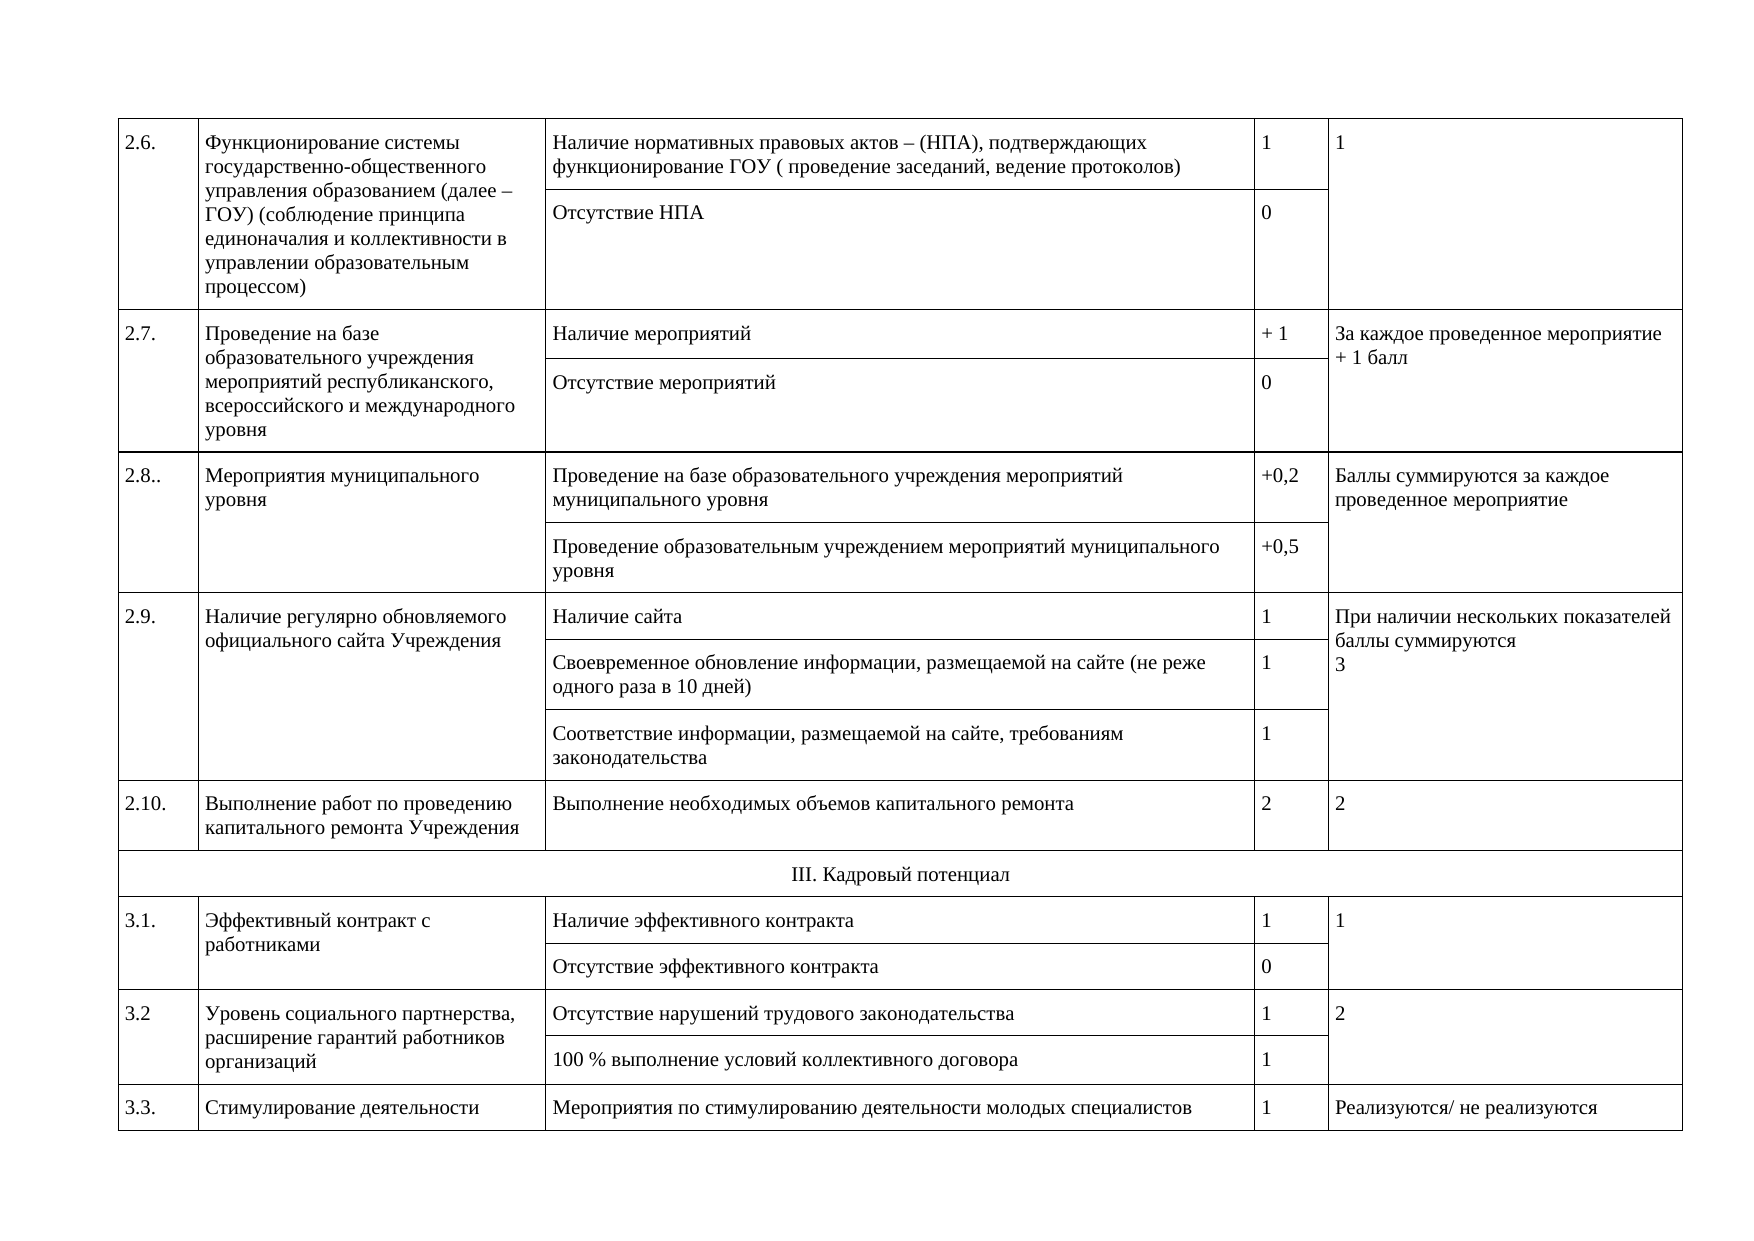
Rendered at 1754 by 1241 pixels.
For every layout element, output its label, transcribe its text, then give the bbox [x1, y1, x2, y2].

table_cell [1329, 1085, 1682, 1130]
table_cell Выполнение работ по проведению капитального ремонта Учреждения [199, 781, 545, 850]
table_cell 3.3. [119, 1085, 198, 1130]
table_cell 1 [1255, 640, 1328, 709]
table_cell 1 [1329, 119, 1682, 309]
table_cell Эффективный контракт с работниками [199, 897, 545, 989]
table_cell Выполнение необходимых объемов капитального ремонта [546, 781, 1254, 850]
table_cell Отсутствие мероприятий [546, 359, 1254, 451]
table_cell При наличии нескольких показателей баллы суммируются 3 [1329, 593, 1682, 779]
table_cell Баллы суммируются за каждое проведенное мероприятие [1329, 453, 1682, 592]
table_cell Наличие сайта [546, 593, 1254, 639]
table_cell Мероприятия муниципального уровня [199, 453, 545, 592]
table_cell 2.7. [119, 310, 198, 451]
table_cell 3.1. [119, 897, 198, 989]
table_cell 100 % выполнение условий коллективного договора [546, 1036, 1254, 1083]
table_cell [199, 1085, 545, 1130]
table_cell Проведение образовательным учреждением мероприятий муниципального уровня [546, 523, 1254, 592]
table_cell 1 [1255, 897, 1328, 943]
table_cell 1 [1329, 897, 1682, 989]
table_cell 2 [1329, 781, 1682, 850]
table_cell Наличие мероприятий [546, 310, 1254, 358]
table_cell 1 [1255, 990, 1328, 1035]
table_cell Отсутствие НПА [546, 190, 1254, 309]
table_cell 1 [1255, 1036, 1328, 1083]
table_cell Функционирование системы государственно-общественного управления образованием (далее – ГОУ) (соблюдение принципа единоначалия и коллективности в управлении образовательным процессом) [199, 119, 545, 309]
table_cell 2 [1255, 781, 1328, 850]
table_cell Наличие нормативных правовых актов – (НПА), подтверждающих функционирование ГОУ ( проведение заседаний, ведение протоколов) [546, 119, 1254, 188]
table_cell 2.8.. [119, 453, 198, 592]
table_cell За каждое проведенное мероприятие + 1 балл [1329, 310, 1682, 451]
table_cell Наличие эффективного контракта [546, 897, 1254, 943]
table_cell 2.9. [119, 593, 198, 779]
table_cell + 1 [1255, 310, 1328, 358]
table_cell 2.10. [119, 781, 198, 850]
table_cell 2.6. [119, 119, 198, 309]
table_cell 3.2 [119, 990, 198, 1083]
table_cell 2 [1329, 990, 1682, 1083]
table_cell 0 [1255, 190, 1328, 309]
table_cell 0 [1255, 359, 1328, 451]
table_cell III. Кадровый потенциал [119, 851, 1682, 896]
table_cell 1 [1255, 119, 1328, 188]
table_cell 0 [1255, 944, 1328, 989]
table_cell Уровень социального партнерства, расширение гарантий работников организаций [199, 990, 545, 1083]
table_cell 1 [1255, 1085, 1328, 1130]
table_cell Проведение на базе образовательного учреждения мероприятий муниципального уровня [546, 453, 1254, 522]
table_cell +0,2 [1255, 453, 1328, 522]
table_cell +0,5 [1255, 523, 1328, 592]
table_cell 1 [1255, 593, 1328, 639]
table_cell Наличие регулярно обновляемого официального сайта Учреждения [199, 593, 545, 779]
table_cell Отсутствие эффективного контракта [546, 944, 1254, 989]
table_cell Отсутствие нарушений трудового законодательства [546, 990, 1254, 1035]
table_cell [546, 1085, 1254, 1130]
table_cell Своевременное обновление информации, размещаемой на сайте (не реже одного раза в 10 дней) [546, 640, 1254, 709]
table_cell 1 [1255, 710, 1328, 779]
table_cell Соответствие информации, размещаемой на сайте, требованиям законодательства [546, 710, 1254, 779]
table_cell Проведение на базе образовательного учреждения мероприятий республиканского, всероссийского и международного уровня [199, 310, 545, 451]
